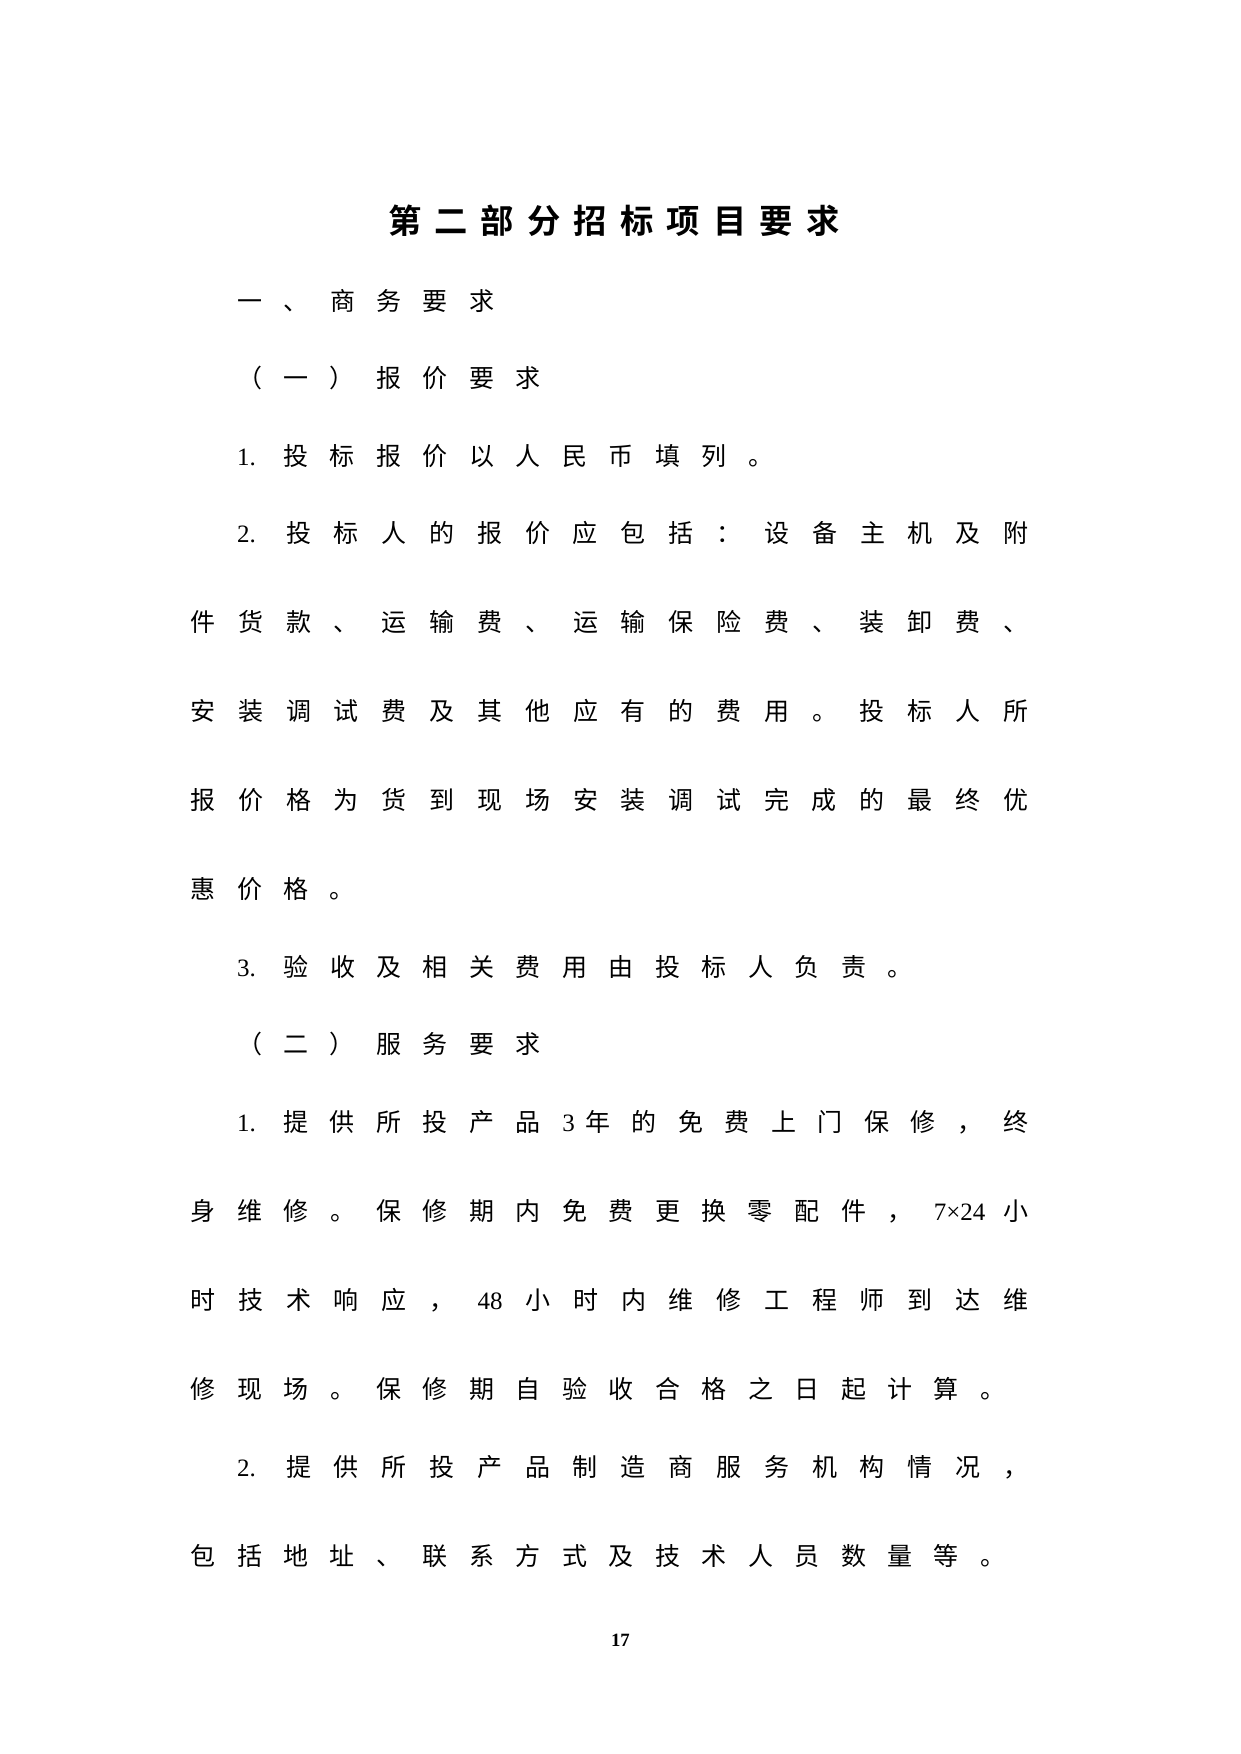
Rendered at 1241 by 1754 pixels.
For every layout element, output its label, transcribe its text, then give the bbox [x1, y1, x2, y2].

text 2. 投标人的报价应包括：设备主机及附件货款、运输费、运输保险费、装卸费、安装调试费及其他应有的费用。投标人所报价格为货到现场安装调试完成的最终优惠价格。 [190, 502, 1050, 918]
subtitle 第二部分招标项目要求 [190, 189, 1050, 249]
text （二）服务要求 [190, 1013, 1050, 1073]
text 3. 验收及相关费用由投标人负责。 [190, 936, 1050, 995]
text 2. 提供所投产品制造商服务机构情况，包括地址、联系方式及技术人员数量等。 [190, 1435, 1050, 1584]
text （一）报价要求 [190, 347, 1050, 406]
text 1. 提供所投产品3年的免费上门保修，终身维修。保修期内免费更换零配件，7×24小时技术响应，48小时内维修工程师到达维修现场。保修期自验收合格之日起计算。 [190, 1091, 1050, 1417]
text 一、商务要求 [190, 269, 1050, 329]
text 1. 投标报价以人民币填列。 [190, 424, 1050, 484]
